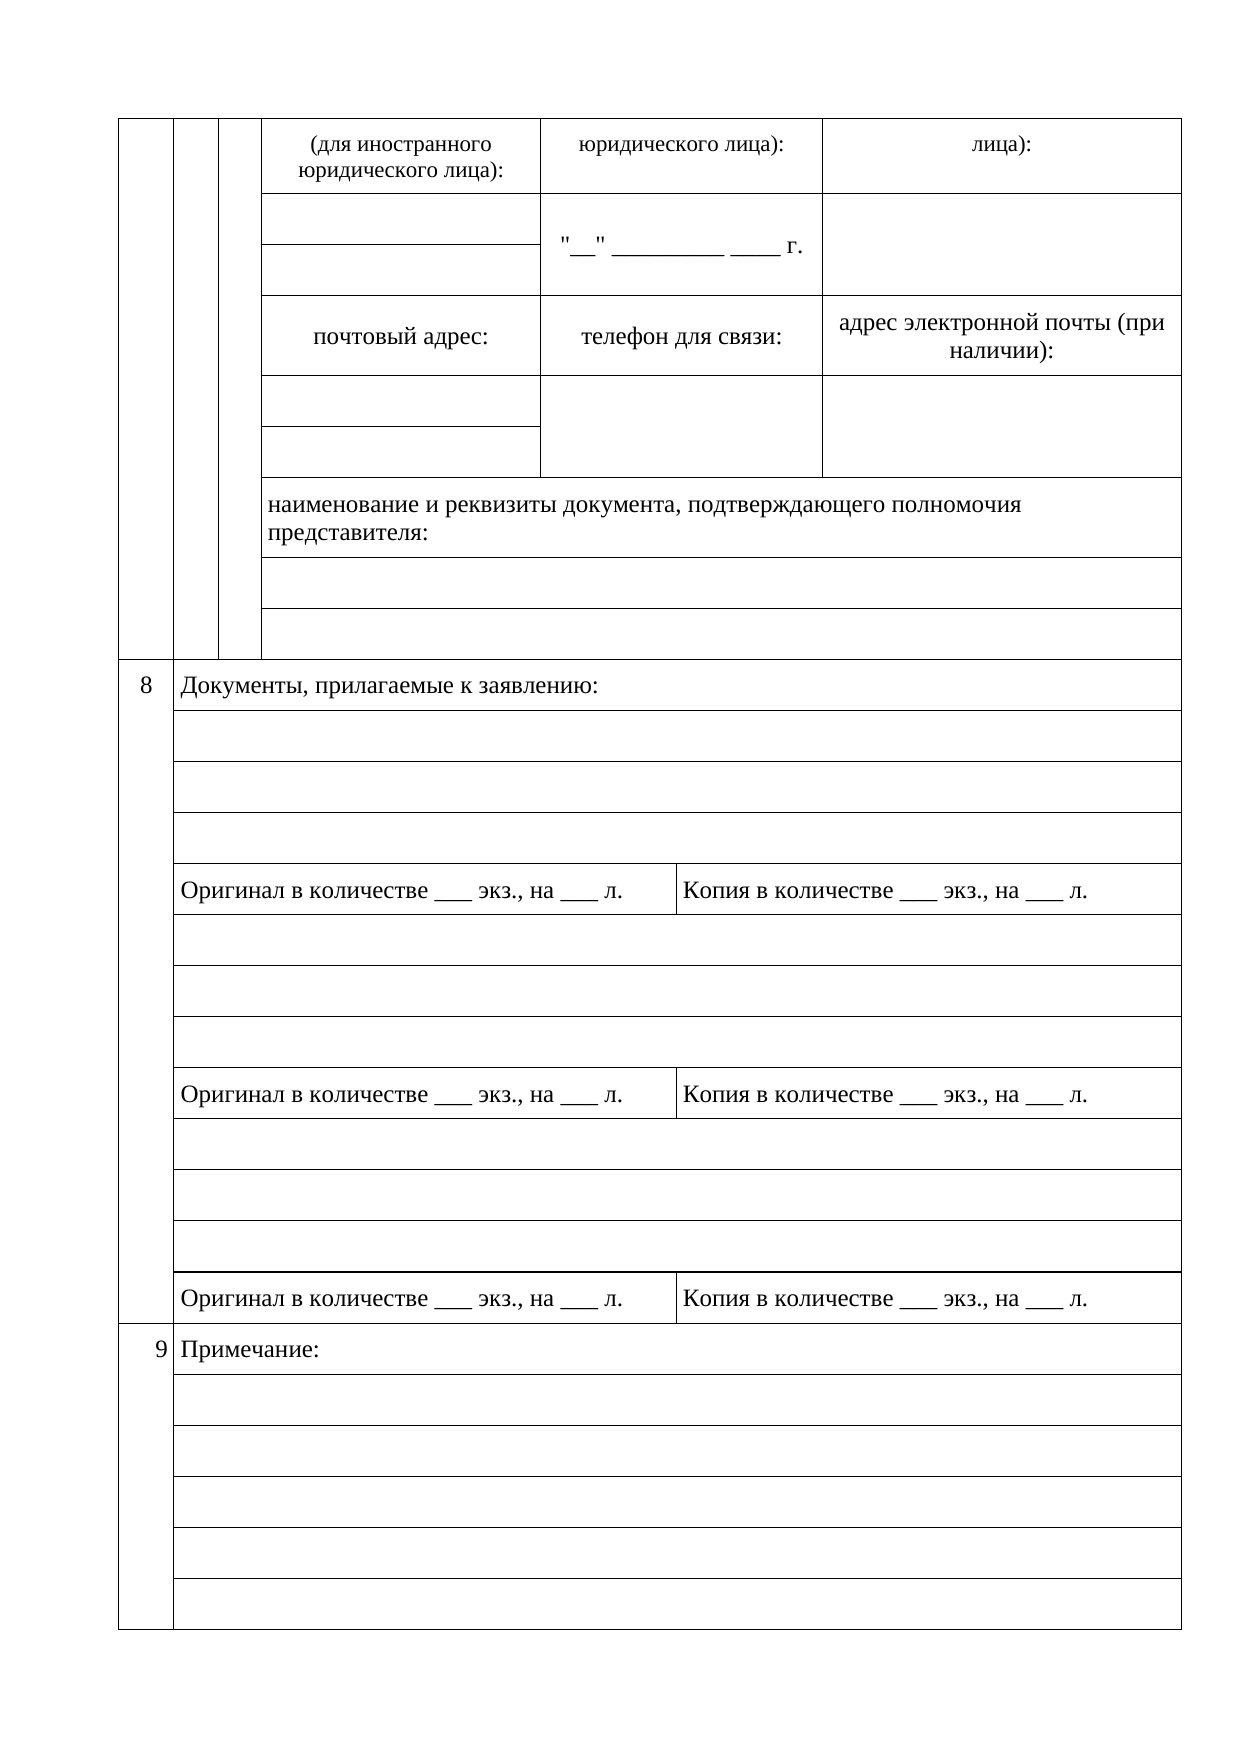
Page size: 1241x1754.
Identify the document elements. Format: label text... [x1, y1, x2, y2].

table_cell [262, 427, 540, 477]
table_cell Оригинал в количестве ___ экз., на ___ л. [174, 1068, 676, 1118]
table_cell [174, 915, 1181, 965]
table_cell [174, 1170, 1181, 1220]
table_cell 9 [119, 1324, 173, 1629]
table_cell почтовый адрес: [262, 296, 540, 375]
table_cell [262, 609, 1181, 659]
table_cell [174, 1528, 1181, 1578]
table_cell [262, 376, 540, 426]
table_cell Копия в количестве ___ экз., на ___ л. [677, 1068, 1181, 1118]
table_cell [823, 119, 1181, 193]
table_cell Копия в количестве ___ экз., на ___ л. [677, 864, 1181, 914]
table_cell [262, 245, 540, 295]
table_cell [174, 1375, 1181, 1424]
table_cell [174, 762, 1181, 812]
table_cell 8 [119, 660, 173, 1322]
table_cell [174, 813, 1181, 863]
table_cell [823, 194, 1181, 295]
table_cell [262, 558, 1181, 608]
table_cell [823, 376, 1181, 477]
table_cell "__" _________ ____ г. [541, 194, 822, 295]
table_cell адрес электронной почты (при наличии): [823, 296, 1181, 375]
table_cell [262, 119, 540, 193]
table_cell Копия в количестве ___ экз., на ___ л. [677, 1273, 1181, 1322]
table_cell Документы, прилагаемые к заявлению: [174, 660, 1181, 710]
table_cell Оригинал в количестве ___ экз., на ___ л. [174, 864, 676, 914]
table_cell [174, 966, 1181, 1016]
table_cell Оригинал в количестве ___ экз., на ___ л. [174, 1273, 676, 1322]
table_cell [174, 1579, 1181, 1629]
table_cell [174, 1119, 1181, 1169]
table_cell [541, 119, 822, 193]
table_cell [541, 376, 822, 477]
table_cell телефон для связи: [541, 296, 822, 375]
table_cell [174, 1221, 1181, 1271]
table_cell наименование и реквизиты документа, подтверждающего полномочия представителя: [262, 478, 1181, 557]
table_cell [174, 1017, 1181, 1067]
table_cell Примечание: [174, 1324, 1181, 1373]
table_cell [174, 1477, 1181, 1527]
table_cell [174, 711, 1181, 761]
table_cell [174, 1426, 1181, 1476]
table_cell [262, 194, 540, 244]
